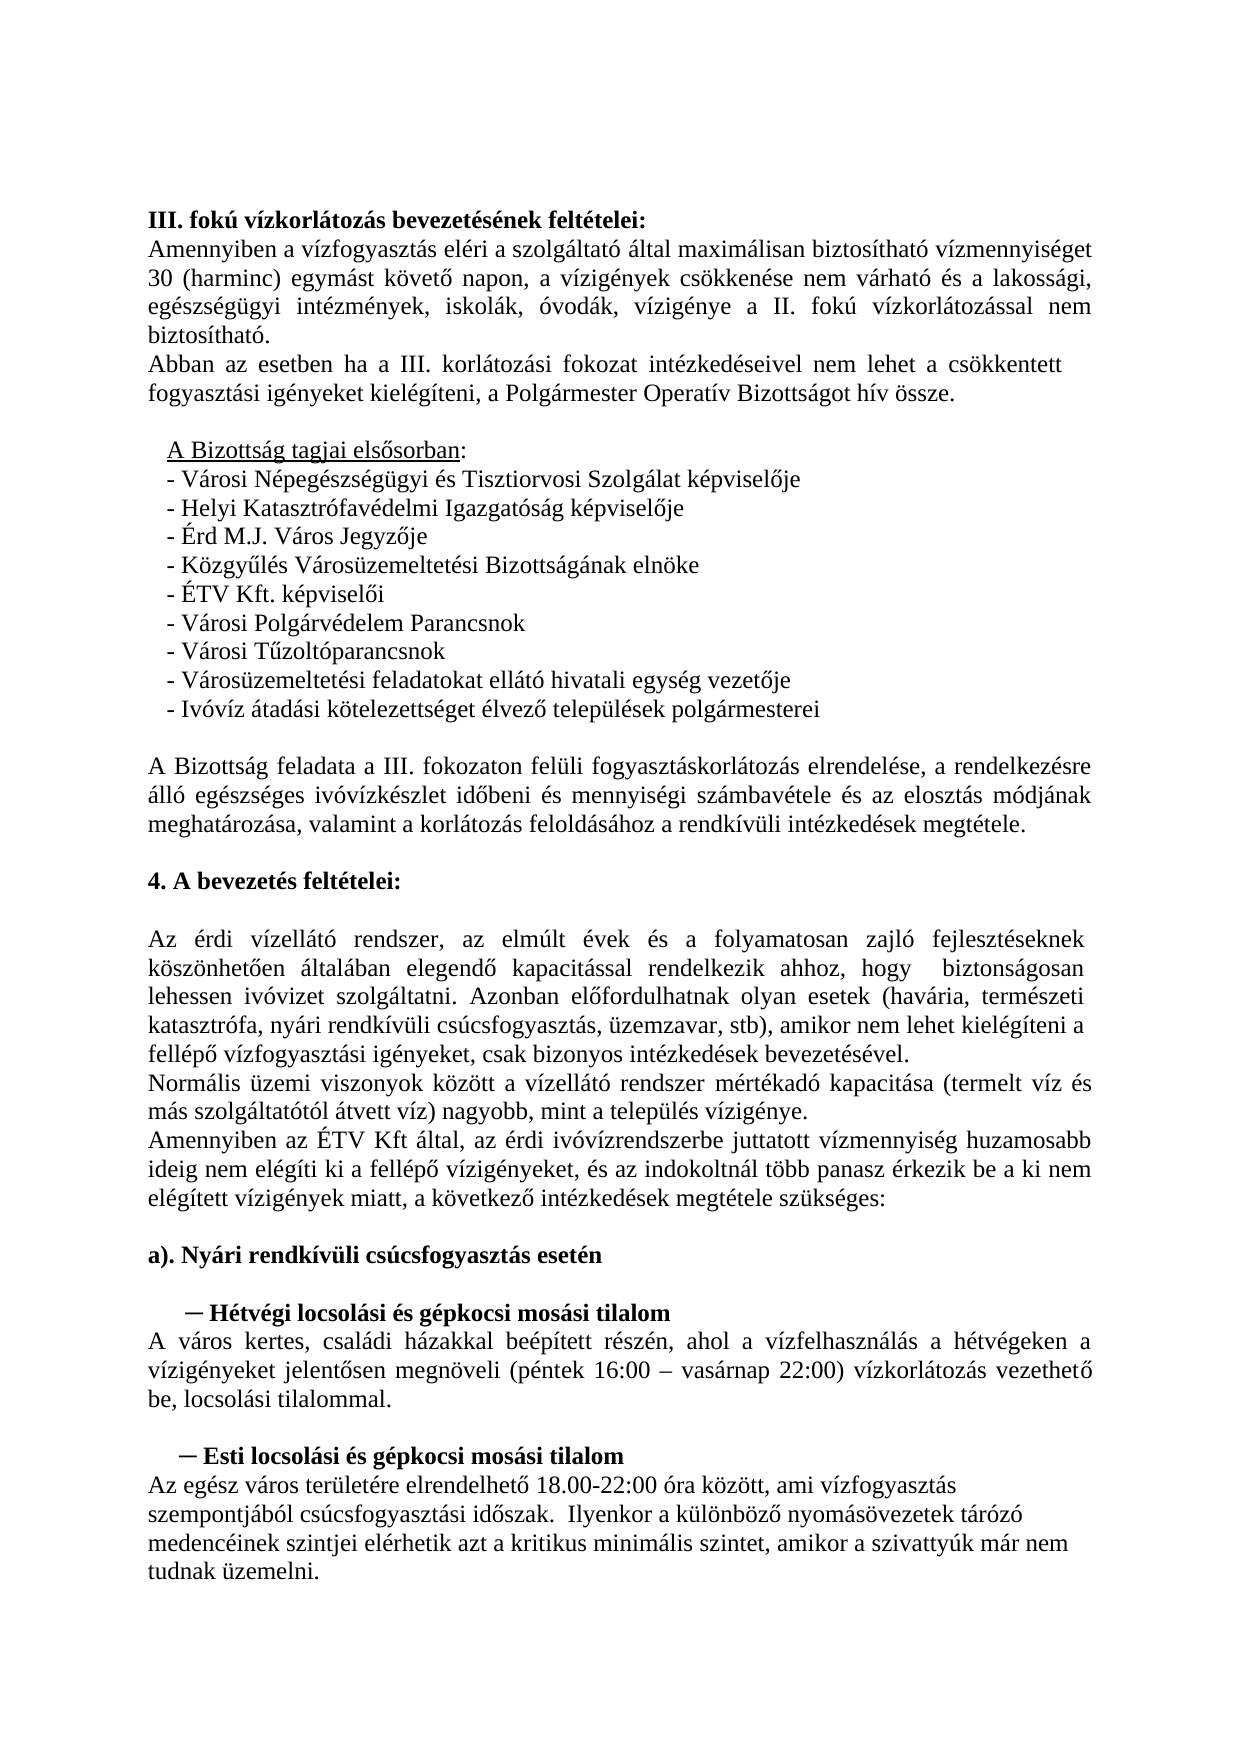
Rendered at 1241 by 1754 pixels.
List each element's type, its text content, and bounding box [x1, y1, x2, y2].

text Az érdi vízellátó rendszer, az elmúlt évek és a folyamatosan zajló fejlesztéseknek köszönhetően általában elegendő kapacitással rendelkezik ahhoz, hogy biztonságosan lehessen ivóvizet szolgáltatni. Azonban előfordulhatnak olyan esetek (havária, természeti katasztrófa, nyári rendkívüli csúcsfogyasztás, üzemzavar, stb), amikor nem lehet kielégíteni a fellépő vízfogyasztási igényeket, csak bizonyos intézkedések bevezetésével. [148, 924, 1085, 1068]
text III. fokú vízkorlátozás bevezetésének feltételei: [148, 205, 1093, 234]
text Amennyiben a vízfogyasztás eléri a szolgáltató által maximálisan biztosítható vízmennyiséget 30 (harminc) egymást követő napon, a vízigények csökkenése nem várható és a lakossági, egészségügyi intézmények, iskolák, óvodák, vízigénye a II. fokú vízkorlátozással nem biztosítható. [148, 234, 1093, 349]
text Abban az esetben ha a III. korlátozási fokozat intézkedéseivel nem lehet a csökkentett fogyasztási igényeket kielégíteni, a Polgármester Operatív Bizottságot hív össze. [148, 349, 1063, 406]
text A város kertes, családi házakkal beépített részén, ahol a vízfelhasználás a hétvégeken a vízigényeket jelentősen megnöveli (péntek 16:00 – vasárnap 22:00) vízkorlátozás vezethető be, locsolási tilalommal. [148, 1326, 1093, 1413]
text - Helyi Katasztrófavédelmi Igazgatóság képviselője [166, 493, 1063, 521]
text Az egész város területére elrendelhető 18.00-22:00 óra között, ami vízfogyasztás szempontjából csúcsfogyasztási időszak. Ilyenkor a különböző nyomásövezetek tárózó medencéinek szintjei elérhetik azt a kritikus minimális szintet, amikor a szivattyúk már nem tudnak üzemelni. [148, 1470, 1093, 1585]
text - Városi Népegészségügyi és Tisztiorvosi Szolgálat képviselője [166, 464, 1063, 493]
text - Ivóvíz átadási kötelezettséget élvező települések polgármesterei [166, 694, 1063, 723]
text 4. A bevezetés feltételei: [148, 866, 1093, 895]
text ─ Hétvégi locsolási és gépkocsi mosási tilalom [148, 1298, 1093, 1326]
text A Bizottság feladata a III. fokozaton felüli fogyasztáskorlátozás elrendelése, a rendelkezésre álló egészséges ivóvízkészlet időbeni és mennyiségi számbavétele és az elosztás módjának meghatározása, valamint a korlátozás feloldásához a rendkívüli intézkedések megtétele. [148, 751, 1093, 838]
text Normális üzemi viszonyok között a vízellátó rendszer mértékadó kapacitása (termelt víz és más szolgáltatótól átvett víz) nagyobb, mint a település vízigénye. [148, 1068, 1093, 1125]
text ─ Esti locsolási és gépkocsi mosási tilalom [148, 1441, 1093, 1470]
text - Városi Polgárvédelem Parancsnok [166, 608, 1063, 636]
text - Közgyűlés Városüzemeltetési Bizottságának elnöke [166, 550, 1063, 579]
text Amennyiben az ÉTV Kft által, az érdi ivóvízrendszerbe juttatott vízmennyiség huzamosabb ideig nem elégíti ki a fellépő vízigényeket, és az indokoltnál több panasz érkezik be a ki nem elégített vízigények miatt, a következő intézkedések megtétele szükséges: [148, 1125, 1093, 1211]
text a). Nyári rendkívüli csúcsfogyasztás esetén [148, 1240, 1093, 1269]
text - ÉTV Kft. képviselői [166, 579, 1063, 608]
text - Érd M.J. Város Jegyzője [166, 521, 1063, 550]
text A Bizottság tagjai elsősorban: [166, 435, 1063, 464]
text - Városüzemeltetési feladatokat ellátó hivatali egység vezetője [166, 665, 1063, 694]
text - Városi Tűzoltóparancsnok [166, 636, 1063, 665]
